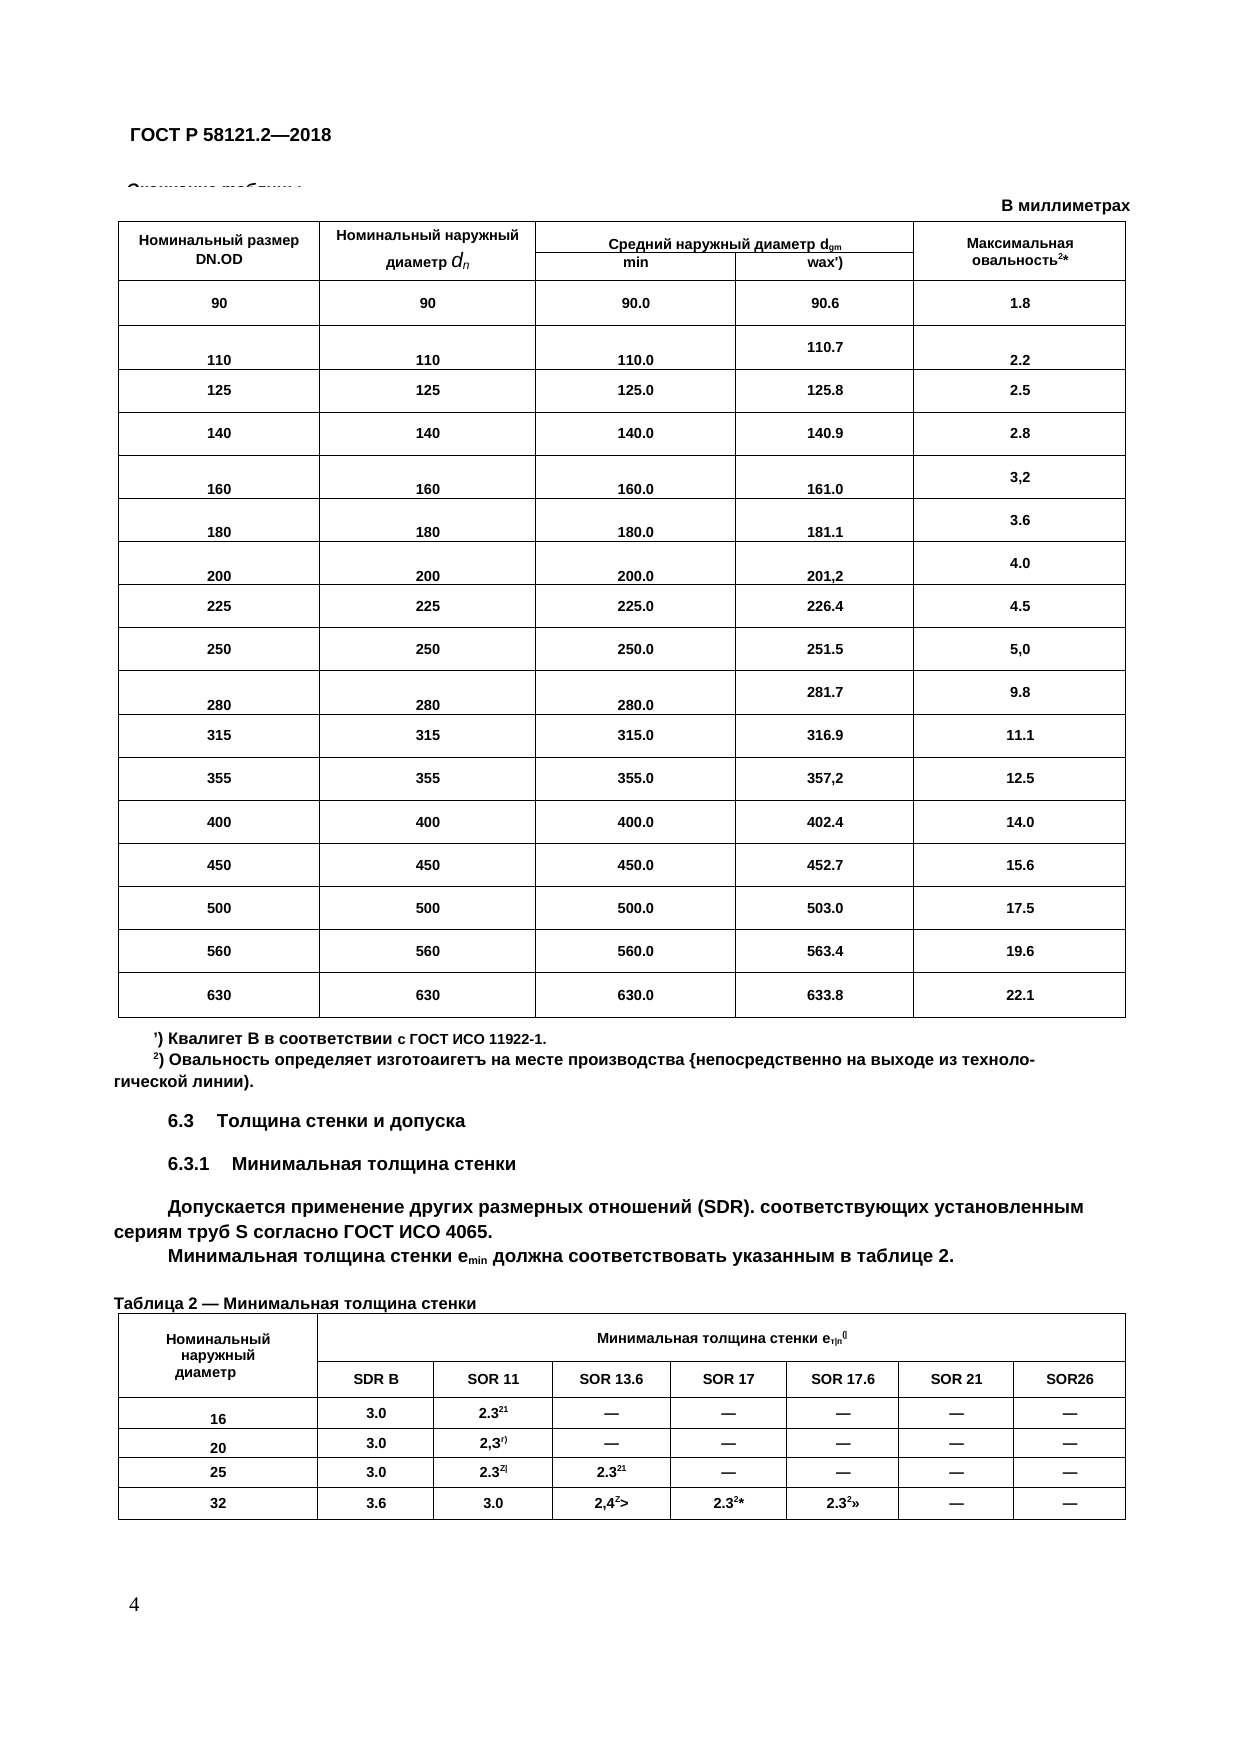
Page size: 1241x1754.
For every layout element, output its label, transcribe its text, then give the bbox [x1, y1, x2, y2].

table_cell 355 [119, 758, 319, 800]
table_cell 633.8 [736, 973, 913, 1017]
table_cell — [1014, 1488, 1125, 1518]
table_cell 140.9 [736, 413, 913, 455]
table_cell 140 [119, 413, 319, 455]
table_cell 503.0 [736, 887, 913, 929]
table_cell 25 [119, 1458, 317, 1487]
table_cell 630.0 [536, 973, 735, 1017]
table_cell 630 [320, 973, 535, 1017]
text Таблица 2 — Минимальная толщина стенки [113, 1294, 1130, 1313]
table_cell 200 [119, 542, 319, 584]
table_cell 225 [320, 585, 535, 627]
table_cell 2.2 [914, 326, 1125, 368]
table_cell 357,2 [736, 758, 913, 800]
table_cell 110.7 [736, 326, 913, 368]
table_header Минимальная толщина стенки ет|п(| [318, 1314, 1125, 1361]
table_cell 12.5 [914, 758, 1125, 800]
table_cell 19.6 [914, 930, 1125, 972]
table_cell 452.7 [736, 844, 913, 886]
table_cell 3.0 [434, 1488, 552, 1518]
table_cell — [671, 1429, 786, 1457]
text Допускается применение других размерных отношений (SDR). соответствующих установленным сериям труб S согласно ГОСТ ИСО 4065. [113, 1196, 1130, 1242]
table_cell SOR26 [1014, 1362, 1125, 1397]
table_cell 9.8 [914, 671, 1125, 713]
table_cell 251.5 [736, 628, 913, 670]
table_cell 402.4 [736, 801, 913, 843]
table_cell SOR 21 [899, 1362, 1013, 1397]
table_cell 3.6 [914, 499, 1125, 541]
table_cell 201,2 [736, 542, 913, 584]
table_cell 110 [119, 326, 319, 368]
table_cell 450.0 [536, 844, 735, 886]
text ’) Квалигет В в соответствии с ГОСТ ИСО 11922-1. [113, 1029, 1130, 1048]
text Минимальная толщина стенки emin должна соответствовать указанным в таблице 2. [113, 1245, 1130, 1266]
table_cell 140.0 [536, 413, 735, 455]
table_cell 560 [320, 930, 535, 972]
table_cell 15.6 [914, 844, 1125, 886]
table_cell 563.4 [736, 930, 913, 972]
table_cell 2.321 [434, 1398, 552, 1428]
table_cell — [671, 1458, 786, 1487]
table_cell 11.1 [914, 715, 1125, 757]
table_cell 355 [320, 758, 535, 800]
table_cell 3.0 [318, 1458, 433, 1487]
table_cell — [899, 1488, 1013, 1518]
text 2) Овальность определяет изготоаигетъ на месте производства {непосредственно на выходе из техноло- гической линии). [113, 1050, 1130, 1091]
table_cell 315 [119, 715, 319, 757]
table_cell 280.0 [536, 671, 735, 713]
table_cell SOR 17.6 [787, 1362, 898, 1397]
table_cell min [536, 253, 735, 280]
table_cell 250 [119, 628, 319, 670]
table_cell 200 [320, 542, 535, 584]
table_cell 14.0 [914, 801, 1125, 843]
table_cell 315 [320, 715, 535, 757]
table_cell 4.0 [914, 542, 1125, 584]
table_cell 500.0 [536, 887, 735, 929]
table_cell 355.0 [536, 758, 735, 800]
table_cell 90 [119, 281, 319, 325]
table_cell 250 [320, 628, 535, 670]
table_cell 630 [119, 973, 319, 1017]
table_cell 90 [320, 281, 535, 325]
list Толщина стенки и допуска [113, 1110, 1130, 1132]
list Минимальная толщина стенки [113, 1153, 1130, 1175]
table_cell — [899, 1398, 1013, 1428]
table_cell — [787, 1398, 898, 1428]
table_header Номинальный наружный диаметр [119, 1314, 317, 1397]
table_cell 400 [119, 801, 319, 843]
table_cell 400 [320, 801, 535, 843]
table_cell — [1014, 1429, 1125, 1457]
table_cell 3.6 [318, 1488, 433, 1518]
table_cell 125.0 [536, 370, 735, 412]
table_cell 281.7 [736, 671, 913, 713]
table_cell — [1014, 1398, 1125, 1428]
table_cell 280 [320, 671, 535, 713]
table_cell 500 [320, 887, 535, 929]
table_cell 3.0 [318, 1429, 433, 1457]
table_cell 316.9 [736, 715, 913, 757]
table_cell 32 [119, 1488, 317, 1518]
table_cell 2.32» [787, 1488, 898, 1518]
table_cell 250.0 [536, 628, 735, 670]
table_cell wax') [736, 253, 913, 280]
table_cell 2.3Z| [434, 1458, 552, 1487]
table_cell 125.8 [736, 370, 913, 412]
table_cell 110 [320, 326, 535, 368]
table_cell 22.1 [914, 973, 1125, 1017]
table_cell 400.0 [536, 801, 735, 843]
table_cell 5,0 [914, 628, 1125, 670]
table_cell — [1014, 1458, 1125, 1487]
table_cell 161.0 [736, 456, 913, 498]
table_cell 280 [119, 671, 319, 713]
table_cell 226.4 [736, 585, 913, 627]
table_cell — [787, 1429, 898, 1457]
table_cell 20 [119, 1429, 317, 1457]
table_cell — [553, 1429, 670, 1457]
table_cell 4.5 [914, 585, 1125, 627]
table_cell SDR В [318, 1362, 433, 1397]
table_cell 3,2 [914, 456, 1125, 498]
table_cell 560.0 [536, 930, 735, 972]
table_cell 180 [320, 499, 535, 541]
table_header Номинальный наружный диаметр dn [320, 222, 535, 280]
table_cell 450 [320, 844, 535, 886]
table_cell 2,4Z> [553, 1488, 670, 1518]
table_cell 225.0 [536, 585, 735, 627]
table_cell 1.8 [914, 281, 1125, 325]
table_cell 180 [119, 499, 319, 541]
table_cell 225 [119, 585, 319, 627]
text В миллиметрах [113, 170, 1130, 215]
table_cell 2.5 [914, 370, 1125, 412]
table_cell 2.8 [914, 413, 1125, 455]
table_cell SOR 13.6 [553, 1362, 670, 1397]
table_cell 160 [119, 456, 319, 498]
table_cell 450 [119, 844, 319, 886]
table_cell — [899, 1458, 1013, 1487]
table_header Максимальная овальность2* [914, 222, 1125, 280]
table_cell 90.0 [536, 281, 735, 325]
table_cell 90.6 [736, 281, 913, 325]
table_cell 110.0 [536, 326, 735, 368]
table_cell 2,Зг) [434, 1429, 552, 1457]
table_cell 2.32* [671, 1488, 786, 1518]
table_cell 315.0 [536, 715, 735, 757]
table_cell 181.1 [736, 499, 913, 541]
table_cell 180.0 [536, 499, 735, 541]
table_cell — [553, 1398, 670, 1428]
table_cell — [899, 1429, 1013, 1457]
table_cell 125 [320, 370, 535, 412]
table_cell 17.5 [914, 887, 1125, 929]
table_cell 16 [119, 1398, 317, 1428]
table_header Средний наружный диаметр dgm [536, 222, 913, 252]
table_cell 140 [320, 413, 535, 455]
table_cell SOR 17 [671, 1362, 786, 1397]
table_cell — [787, 1458, 898, 1487]
table_cell 2.321 [553, 1458, 670, 1487]
table_cell 200.0 [536, 542, 735, 584]
table_cell SOR 11 [434, 1362, 552, 1397]
table_cell 560 [119, 930, 319, 972]
table_cell 500 [119, 887, 319, 929]
table_cell 125 [119, 370, 319, 412]
table_cell 160 [320, 456, 535, 498]
table_cell 160.0 [536, 456, 735, 498]
table_cell 3.0 [318, 1398, 433, 1428]
table_header Номинальный размер DN.OD [119, 222, 319, 280]
table_cell — [671, 1398, 786, 1428]
